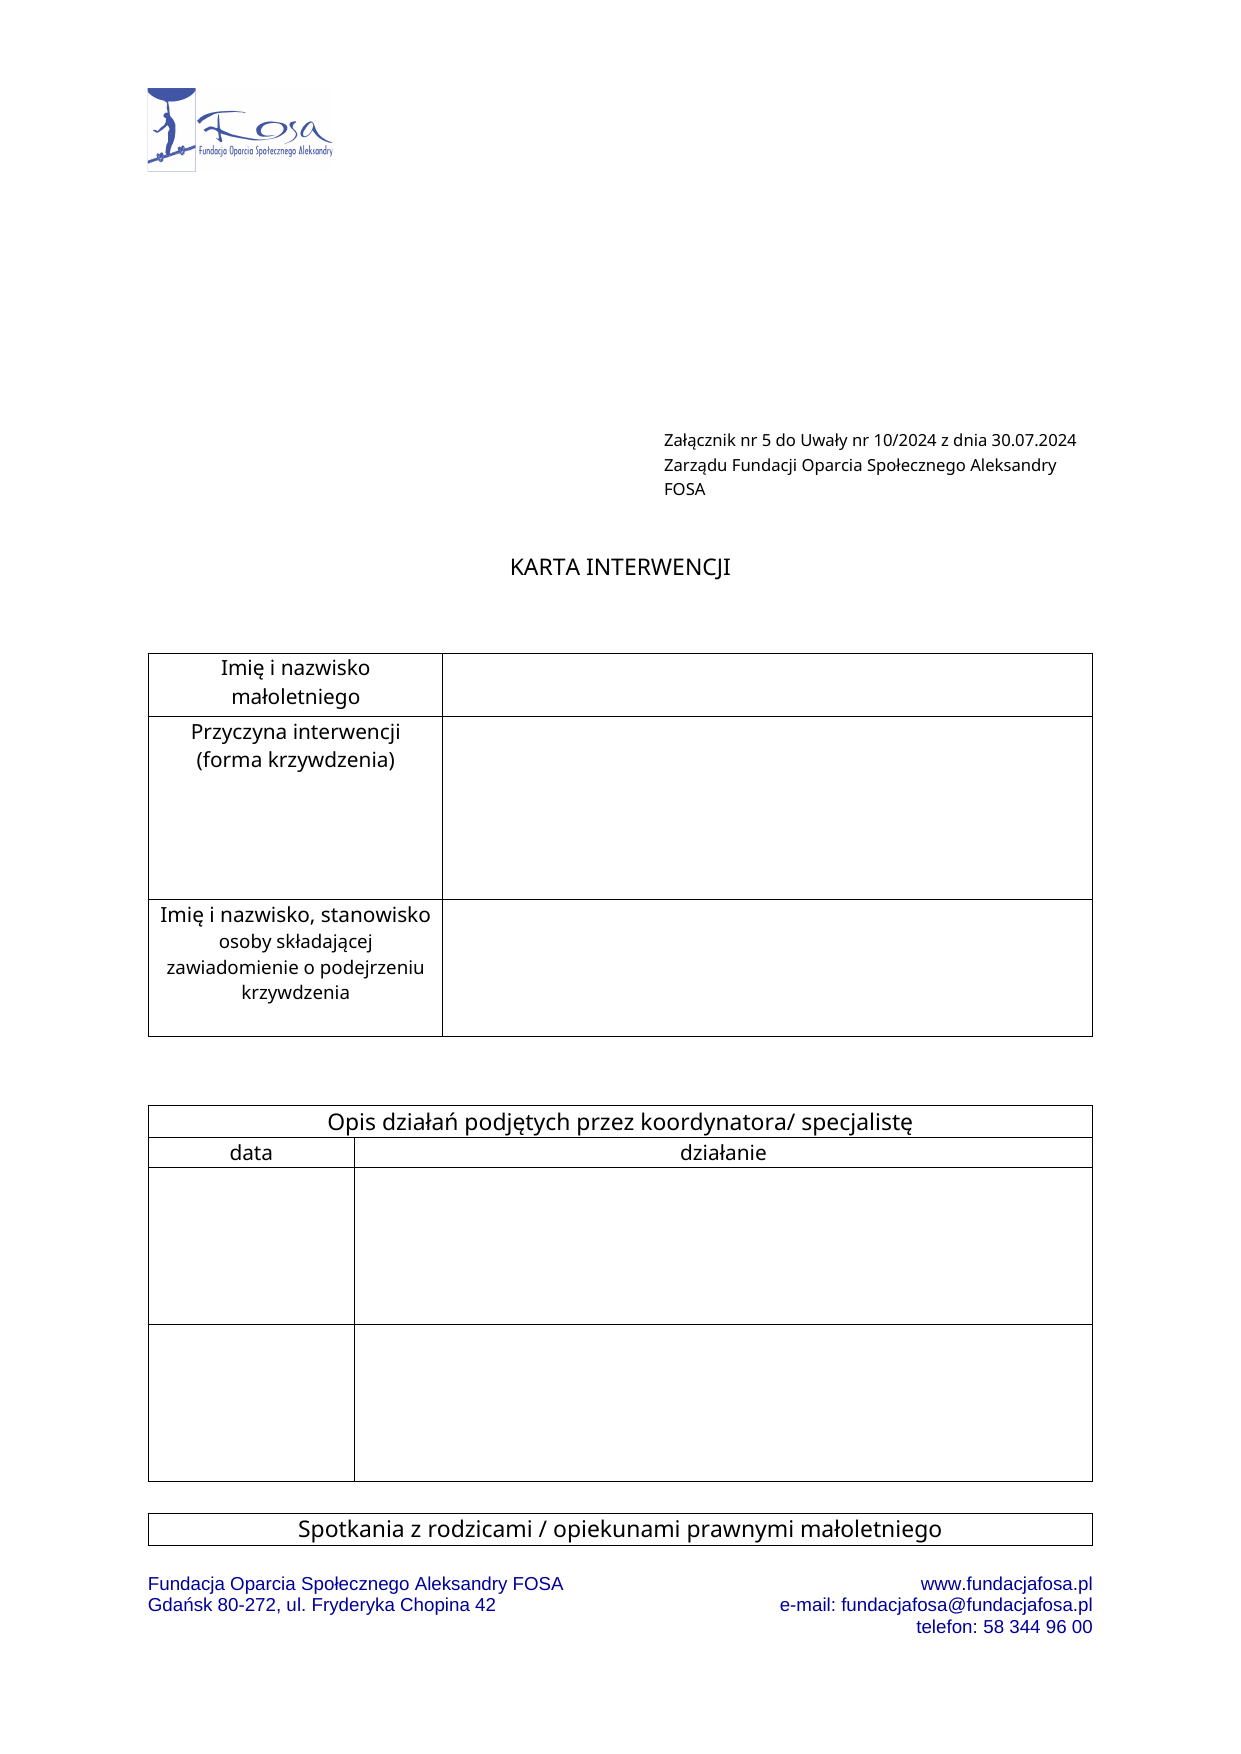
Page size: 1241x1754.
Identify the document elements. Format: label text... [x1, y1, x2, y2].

table_cell [355, 1168, 1092, 1324]
table_cell [355, 1325, 1092, 1481]
text Zarządu Fundacji Oparcia Społecznego Aleksandry FOSA [664, 453, 1093, 501]
table_cell [149, 1168, 354, 1324]
picture [147, 88, 333, 172]
text Załącznik nr 5 do Uwały nr 10/2024 z dnia 30.07.2024 [664, 429, 1093, 452]
table_cell [443, 900, 1092, 1036]
text KARTA INTERWENCJI [148, 551, 1093, 582]
table_header Spotkania z rodzicami / opiekunami prawnymi małoletniego [149, 1514, 1092, 1545]
table_cell działanie [355, 1138, 1092, 1167]
table_cell Imię i nazwisko, stanowisko osoby składającej zawiadomienie o podejrzeniu krzywdzenia [149, 900, 442, 1036]
table_cell [149, 1325, 354, 1481]
table_cell Przyczyna interwencji (forma krzywdzenia) [149, 717, 442, 899]
table_cell data [149, 1138, 354, 1167]
table_header Opis działań podjętych przez koordynatora/ specjalistę [149, 1106, 1092, 1137]
table_header Imię i nazwisko małoletniego [149, 654, 442, 716]
table_header [443, 654, 1092, 716]
table_cell [443, 717, 1092, 899]
